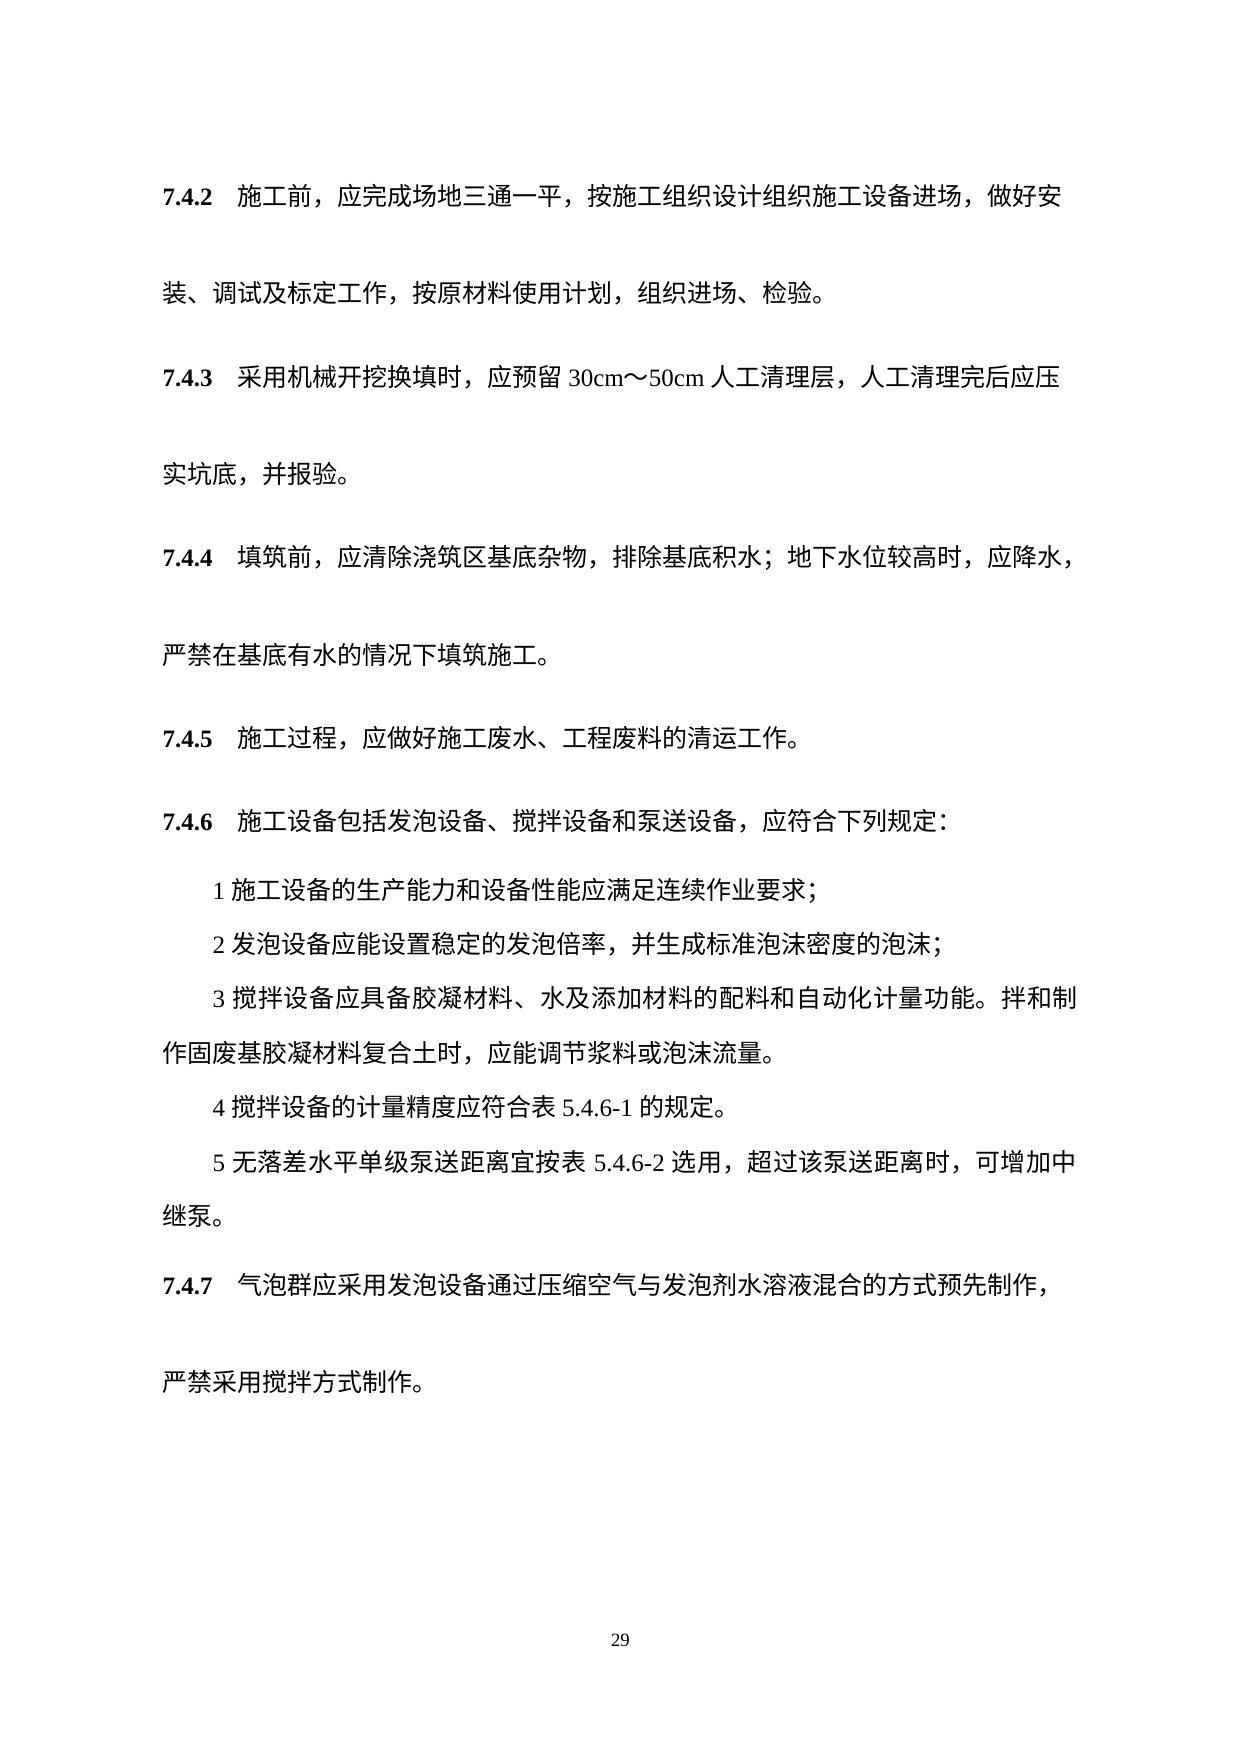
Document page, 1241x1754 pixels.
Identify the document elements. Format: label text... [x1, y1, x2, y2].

text 2 发泡设备应能设置稳定的发泡倍率，并生成标准泡沫密度的泡沫； [162, 924, 1078, 961]
text 7.4.7 气泡群应采用发泡设备通过压缩空气与发泡剂水溶液混合的方式预先制作，严禁采用搅拌方式制作。 [162, 1251, 1078, 1413]
text 3 搅拌设备应具备胶凝材料、水及添加材料的配料和自动化计量功能。拌和制作固废基胶凝材料复合土时，应能调节浆料或泡沫流量。 [162, 979, 1078, 1069]
text 7.4.6 施工设备包括发泡设备、搅拌设备和泵送设备，应符合下列规定： [162, 787, 1078, 852]
text 7.4.2 施工前，应完成场地三通一平，按施工组织设计组织施工设备进场，做好安装、调试及标定工作，按原材料使用计划，组织进场、检验。 [162, 162, 1078, 324]
text 5 无落差水平单级泵送距离宜按表 5.4.6-2 选用，超过该泵送距离时，可增加中继泵。 [162, 1142, 1078, 1233]
text 7.4.5 施工过程，应做好施工废水、工程废料的清运工作。 [162, 704, 1078, 769]
text 7.4.3 采用机械开挖换填时，应预留 30cm～50cm 人工清理层，人工清理完后应压实坑底，并报验。 [162, 343, 1078, 505]
text 4 搅拌设备的计量精度应符合表 5.4.6-1 的规定。 [162, 1088, 1078, 1124]
text 7.4.4 填筑前，应清除浇筑区基底杂物，排除基底积水；地下水位较高时，应降水，严禁在基底有水的情况下填筑施工。 [162, 523, 1078, 686]
text 1 施工设备的生产能力和设备性能应满足连续作业要求； [162, 870, 1078, 906]
